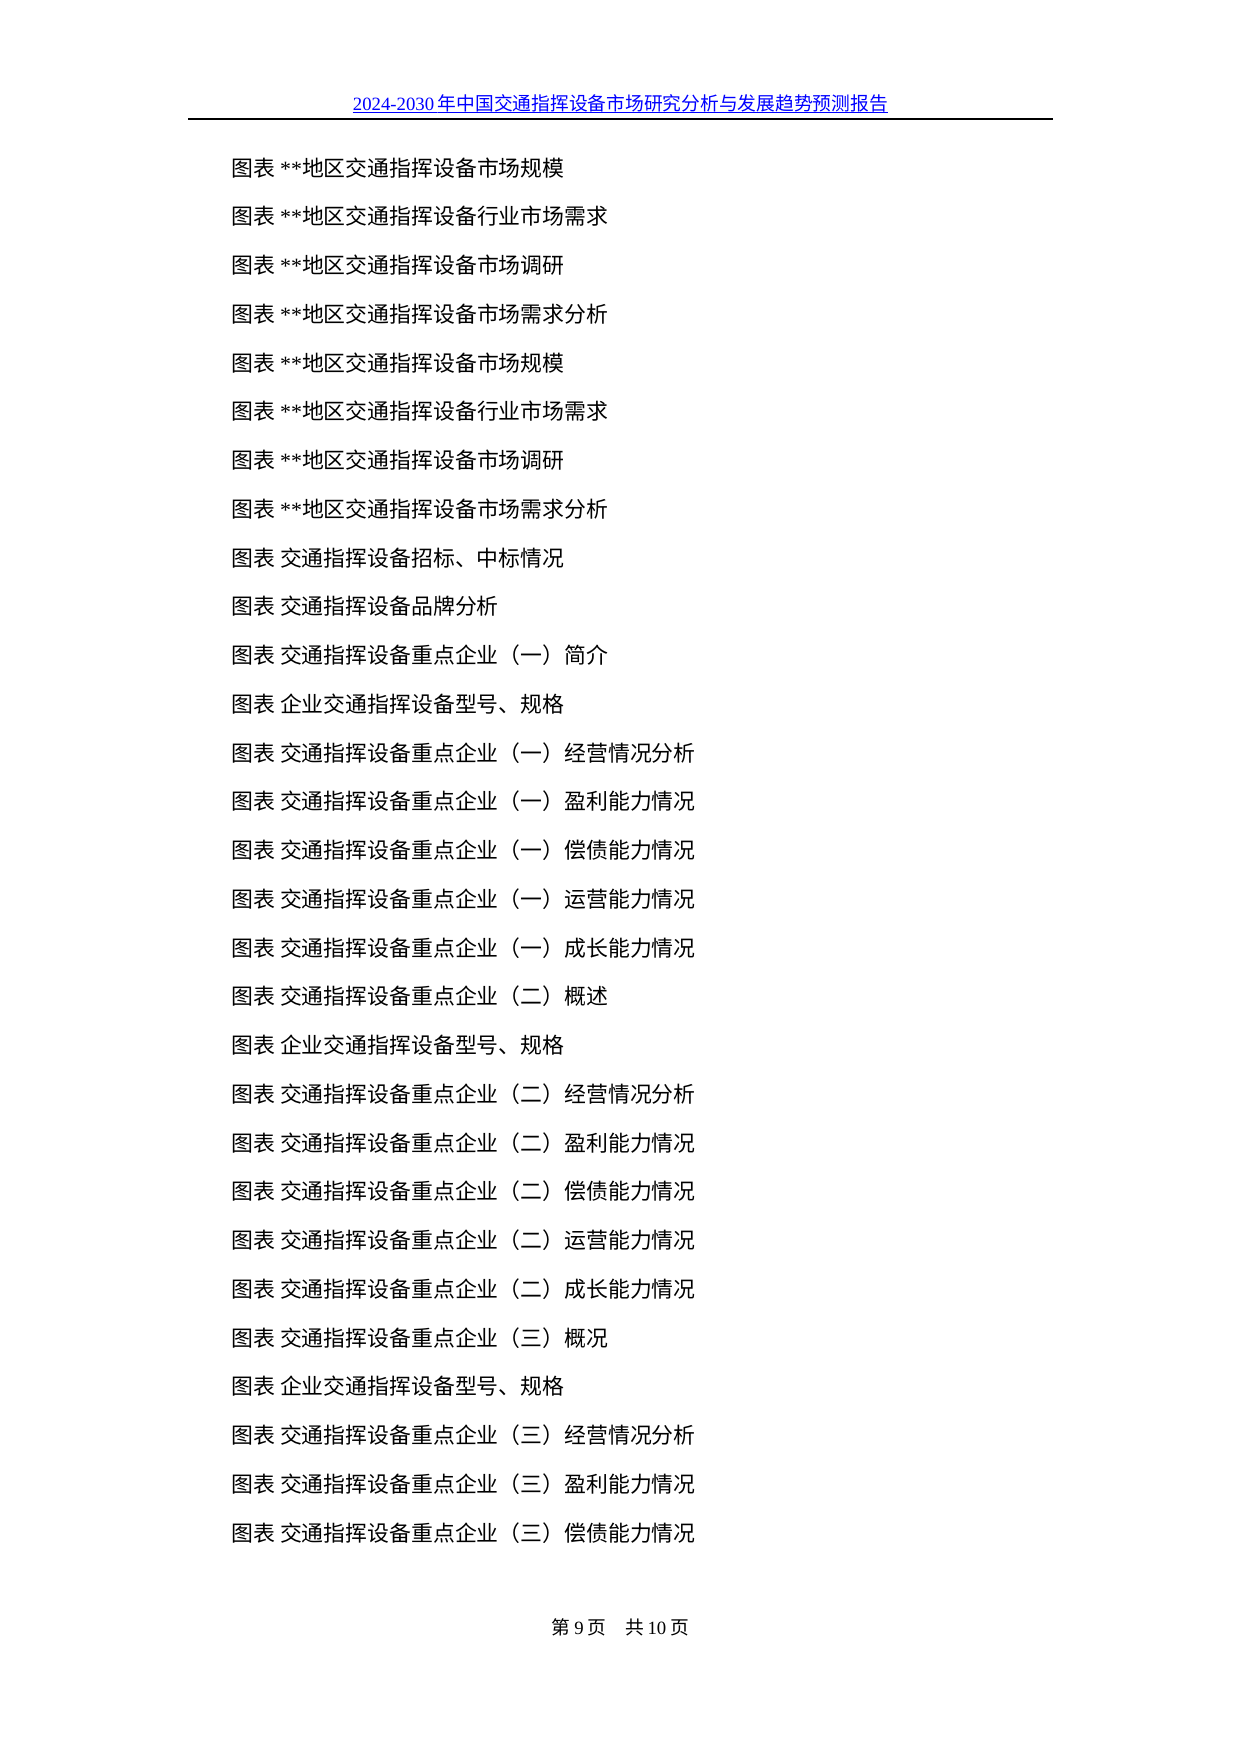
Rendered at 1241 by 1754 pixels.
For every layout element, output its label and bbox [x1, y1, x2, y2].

text [187, 150, 1053, 1548]
